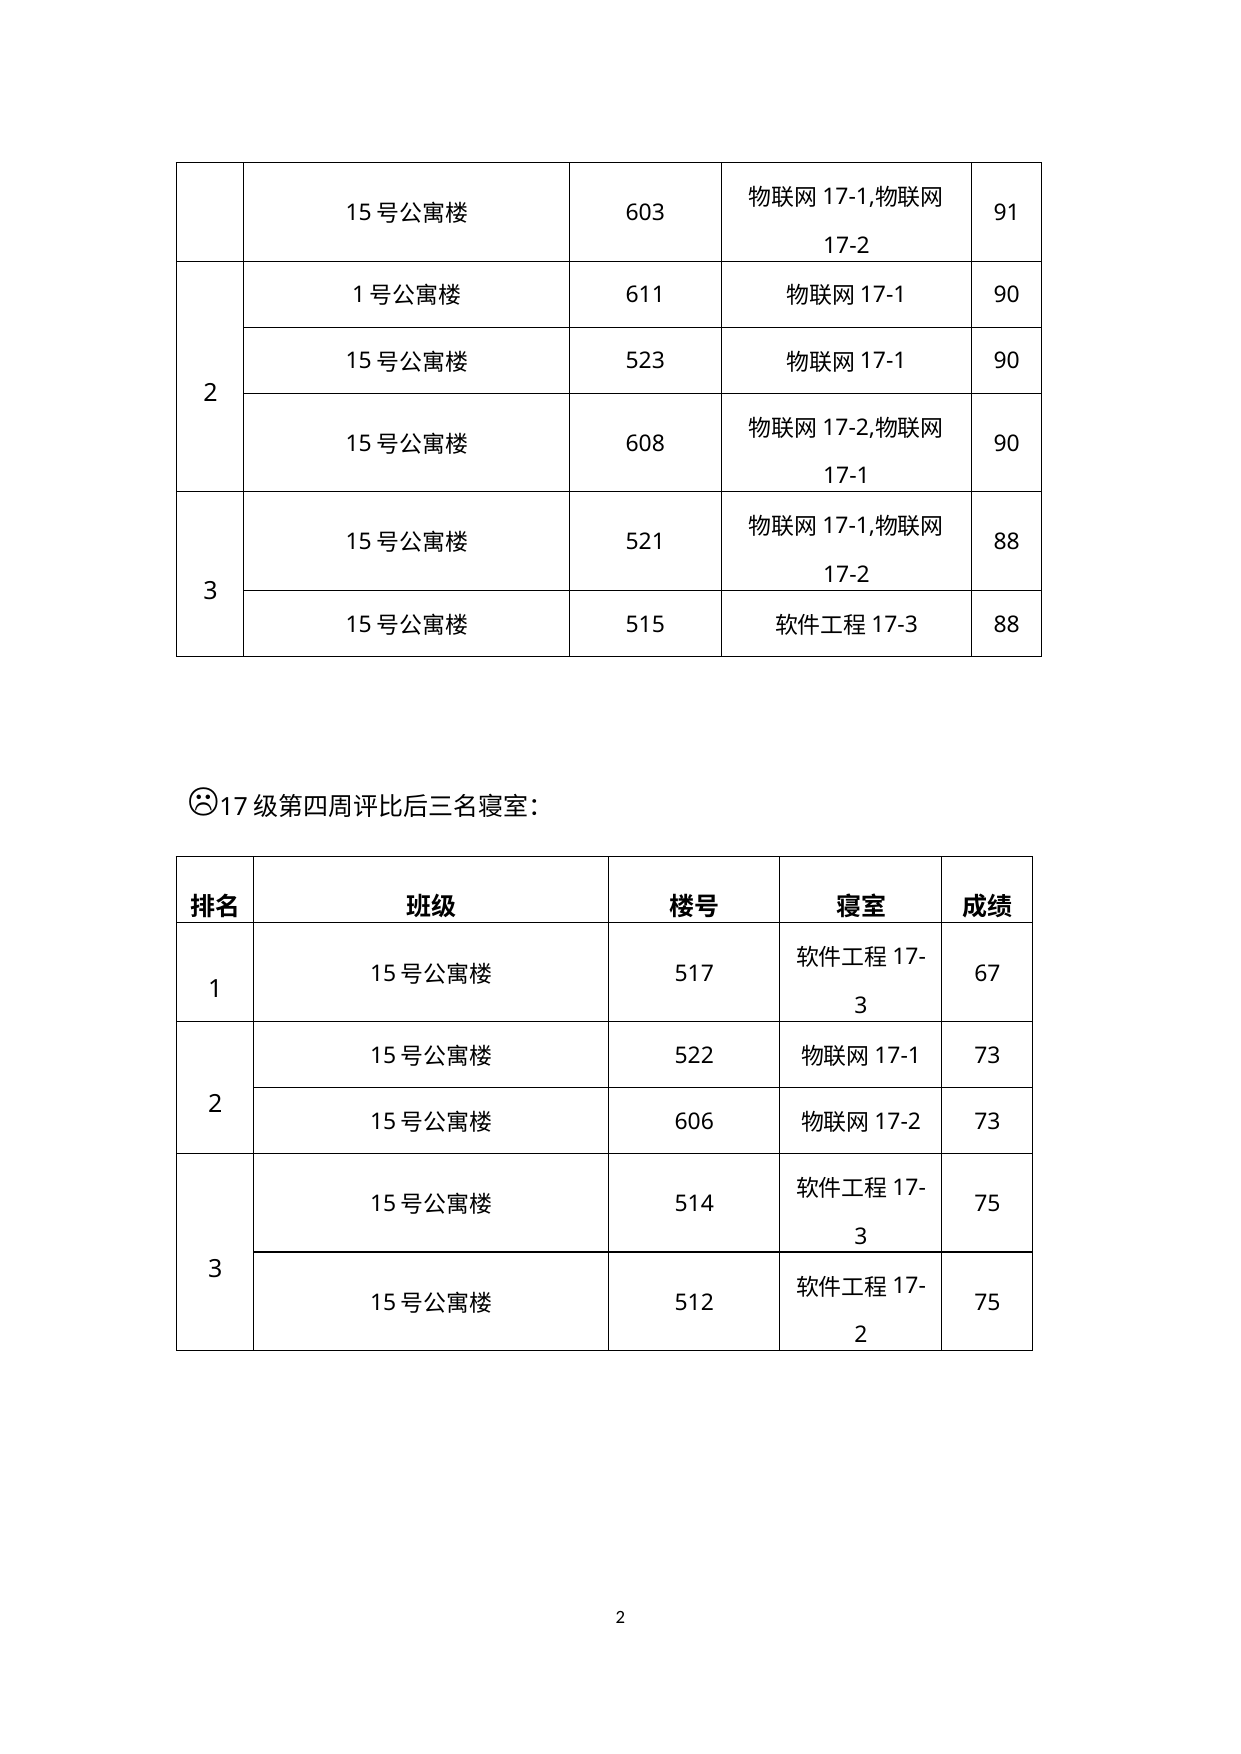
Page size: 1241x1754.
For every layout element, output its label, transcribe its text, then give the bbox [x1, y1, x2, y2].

table_cell 15号公寓楼 [244, 328, 569, 393]
table_cell 91 [972, 163, 1041, 261]
table_cell 15号公寓楼 [254, 923, 608, 1021]
table_cell 2 [177, 262, 243, 491]
table_cell 2 [177, 1022, 253, 1153]
table_cell 物联网17-1 [780, 1022, 941, 1087]
table_cell 3 [177, 1154, 253, 1350]
table_cell 517 [609, 923, 779, 1021]
table_cell 15号公寓楼 [254, 1154, 608, 1251]
table_cell 522 [609, 1022, 779, 1087]
table_cell 软件工程17-2 [780, 1253, 941, 1350]
table_cell 物联网17-1 [722, 262, 971, 327]
table_cell 88 [972, 591, 1041, 656]
table_cell 15号公寓楼 [254, 1253, 608, 1350]
table_cell 90 [972, 394, 1041, 491]
table_cell 606 [609, 1088, 779, 1153]
table_cell 物联网17-1 [722, 328, 971, 393]
table_cell 515 [570, 591, 721, 656]
table_cell 3 [177, 492, 243, 656]
table_header 楼号 [609, 857, 779, 922]
table_header 寝室 [780, 857, 941, 922]
table_cell 67 [942, 923, 1032, 1021]
table_cell 物联网17-2,物联网17-1 [722, 394, 971, 491]
table_header 成绩 [942, 857, 1032, 922]
table_cell 软件工程17-3 [722, 591, 971, 656]
table_cell 521 [570, 492, 721, 590]
table_cell 75 [942, 1154, 1032, 1251]
table_cell 软件工程17-3 [780, 923, 941, 1021]
table_cell 90 [972, 328, 1041, 393]
table_cell 523 [570, 328, 721, 393]
table_cell 1号公寓楼 [244, 262, 569, 327]
table_cell 1 [177, 923, 253, 1021]
table_header 排名 [177, 857, 253, 922]
table_cell 15号公寓楼 [244, 394, 569, 491]
table_cell 88 [972, 492, 1041, 590]
table_cell 90 [972, 262, 1041, 327]
table_cell 物联网17-2 [780, 1088, 941, 1153]
table_cell 15号公寓楼 [244, 492, 569, 590]
table_cell 603 [570, 163, 721, 261]
table_cell 512 [609, 1253, 779, 1350]
table_cell 73 [942, 1022, 1032, 1087]
table_cell 75 [942, 1253, 1032, 1350]
table_cell 15号公寓楼 [254, 1088, 608, 1153]
table_cell 73 [942, 1088, 1032, 1153]
table_cell 15号公寓楼 [244, 163, 569, 261]
table_cell 物联网17-1,物联网17-2 [722, 492, 971, 590]
table_cell 15号公寓楼 [244, 591, 569, 656]
table_cell 软件工程17-3 [780, 1154, 941, 1251]
table_cell 物联网17-1,物联网17-2 [722, 163, 971, 261]
table_cell 514 [609, 1154, 779, 1251]
table_cell 1 [177, 163, 243, 261]
text 17级第四周评比后三名寝室： [187, 773, 1053, 838]
table_cell 15号公寓楼 [254, 1022, 608, 1087]
table_cell 611 [570, 262, 721, 327]
table_header 班级 [254, 857, 608, 922]
table_cell 608 [570, 394, 721, 491]
